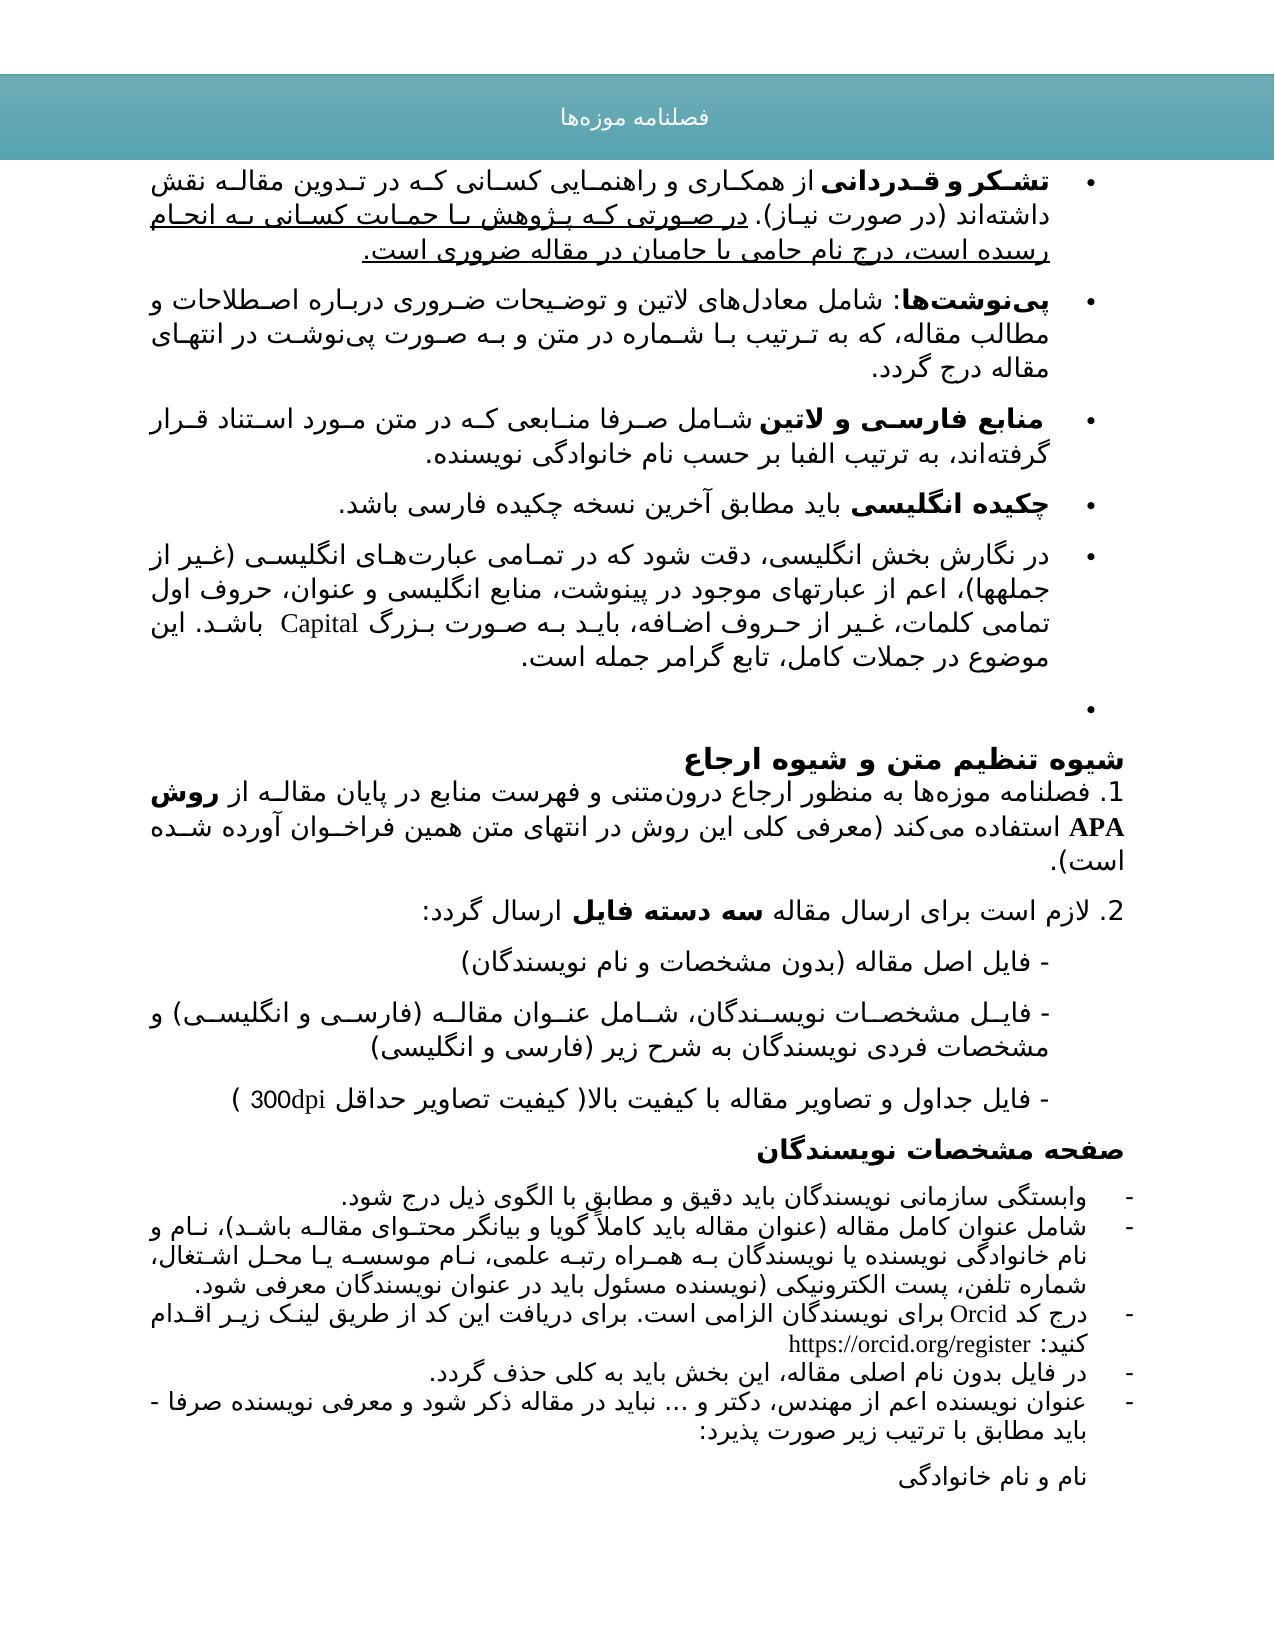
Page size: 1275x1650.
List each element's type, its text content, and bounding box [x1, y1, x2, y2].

text 2. لازم است برای ارسال مقاله سه دسته فایل ارسال گردد: [150, 896, 1125, 927]
list پی‌نوشت‌ها: شامل معادل‌های لاتین و توضیحات ضروری درباره اصطلاحات و مطالب مقاله، که به ترتیب با شماره در متن و به صورت پی‌نوشت در انتهای مقاله درج گردد. [150, 285, 1087, 384]
list درج کد Orcid برای نویسندگان الزامی است. برای دریافت این کد از طریق لینک زیر اقدام کنید: https://orcid.org/register [150, 1299, 1125, 1358]
list در فایل بدون نام اصلی مقاله، این بخش باید به کلی حذف گردد. [150, 1358, 1125, 1387]
list در نگارش بخش انگلیسی، دقت شود که در تمامی عبارت‌‎های انگلیسی (غیر از جمله‎ها)، اعم از عبارت‎های موجود در پی‎نوشت، منابع انگلیسی و عنوان، حروف اول تمامی کلمات، غیر از حروف اضافه، باید به صورت بزرگ Capital باشد. این موضوع در جملات کامل، تابع گرامر جمله است. [150, 539, 1087, 673]
text - فایل اصل مقاله (بدون مشخصات و نام نویسندگان) [150, 946, 1050, 978]
text - فایل جداول و تصاویر مقاله با کیفیت بالا( کیفیت تصاویر حداقل 300dpi ) [150, 1082, 1050, 1115]
list وابستگی سازمانی نویسندگان باید دقیق و مطابق با الگوی ذیل درج شود. [150, 1182, 1125, 1212]
list عنوان نویسنده اعم از مهندس، دکتر و ... نباید در مقاله ذکر شود و معرفی نویسنده صرفا باید مطابق با ترتیب زیر صورت پذیرد: [150, 1387, 1125, 1446]
text 1. فصلنامه موزه‌ها به منظور ارجاع درون‌متنی و فهرست منابع در پایان مقاله از روش APA استفاده می‌کند (معرفی کلی این روش در انتهای متن همین فراخوان آورده شده است). [150, 777, 1125, 877]
text شیوه تنظیم متن و شیوه ارجاع [150, 743, 1125, 777]
text نام و نام خانوادگی [150, 1462, 1087, 1491]
list منابع فارسی و لاتین شامل صرفا منابعی که در متن مورد استناد قرار گرفته‌اند، به ترتیب الفبا بر حسب نام خانوادگی نویسنده. [150, 403, 1087, 469]
list شامل عنوان کامل مقاله (عنوان مقاله باید کاملاً گویا و بیانگر محتوای مقاله باشد)، نام و نام خانوادگی نویسنده یا نویسندگان به همراه رتبه علمی، نام موسسه یا محل اشتغال، شماره تلفن، پست الکترونیکی (نویسنده مسئول باید در عنوان نویسندگان معرفی شود. [150, 1212, 1125, 1299]
text - فایل مشخصات نویسندگان، شامل عنوان مقاله (فارسی و انگلیسی) و مشخصات فردی نویسندگان به شرح زیر (فارسی و انگلیسی) [150, 997, 1050, 1063]
text صفحه مشخصات نویسندگان [150, 1134, 1125, 1166]
list چکیده انگلیسی باید مطابق آخرین نسخه چکیده فارسی باشد. [150, 489, 1087, 520]
list تشکر و قدردانی از همکاری و راهنمایی کسانی که در تدوین مقاله نقش داشته‌اند (در صورت نیاز). در صورتی که پژوهش با حمایت کسانی به انجام رسیده است، درج نام حامی یا حامیان در مقاله ضروری است. [150, 160, 1087, 266]
